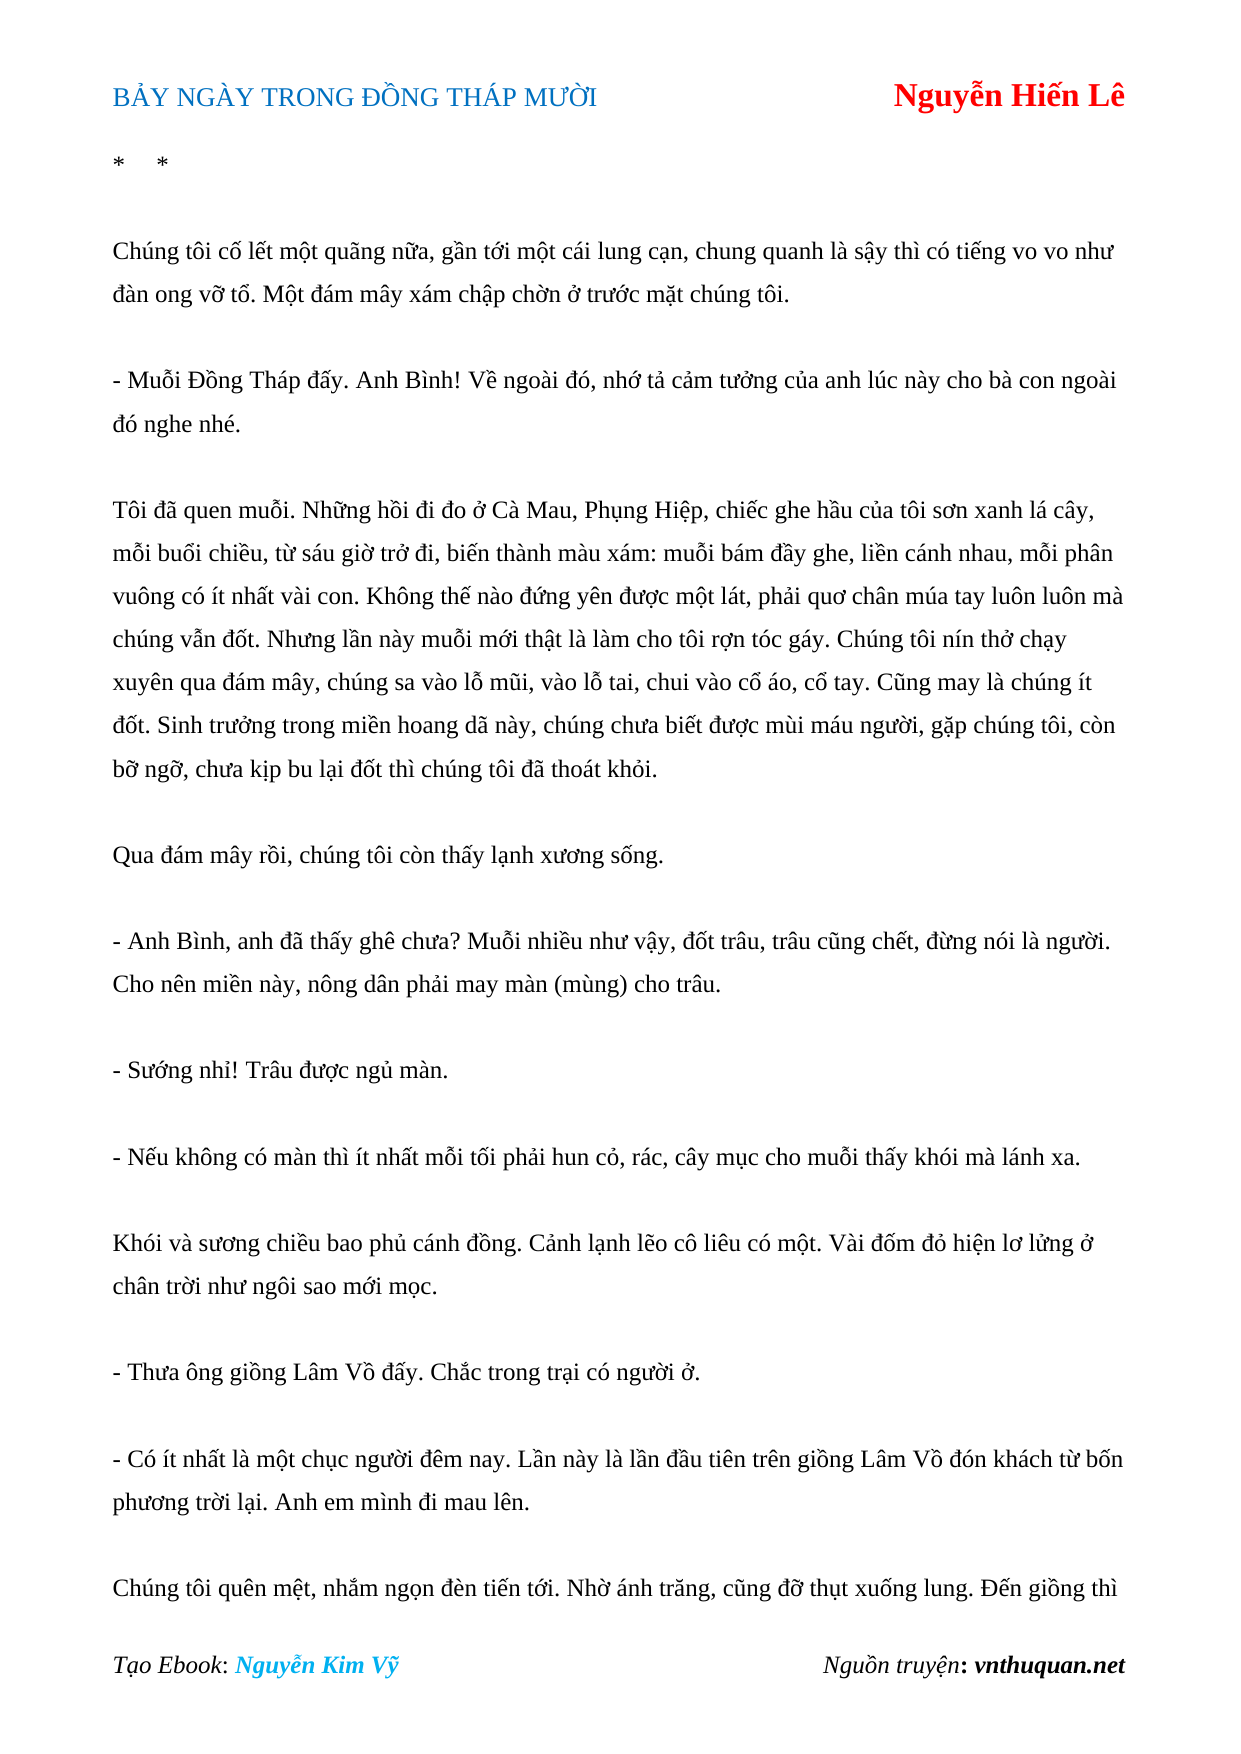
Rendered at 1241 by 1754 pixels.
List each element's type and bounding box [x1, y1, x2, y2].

text [112, 150, 1128, 1602]
